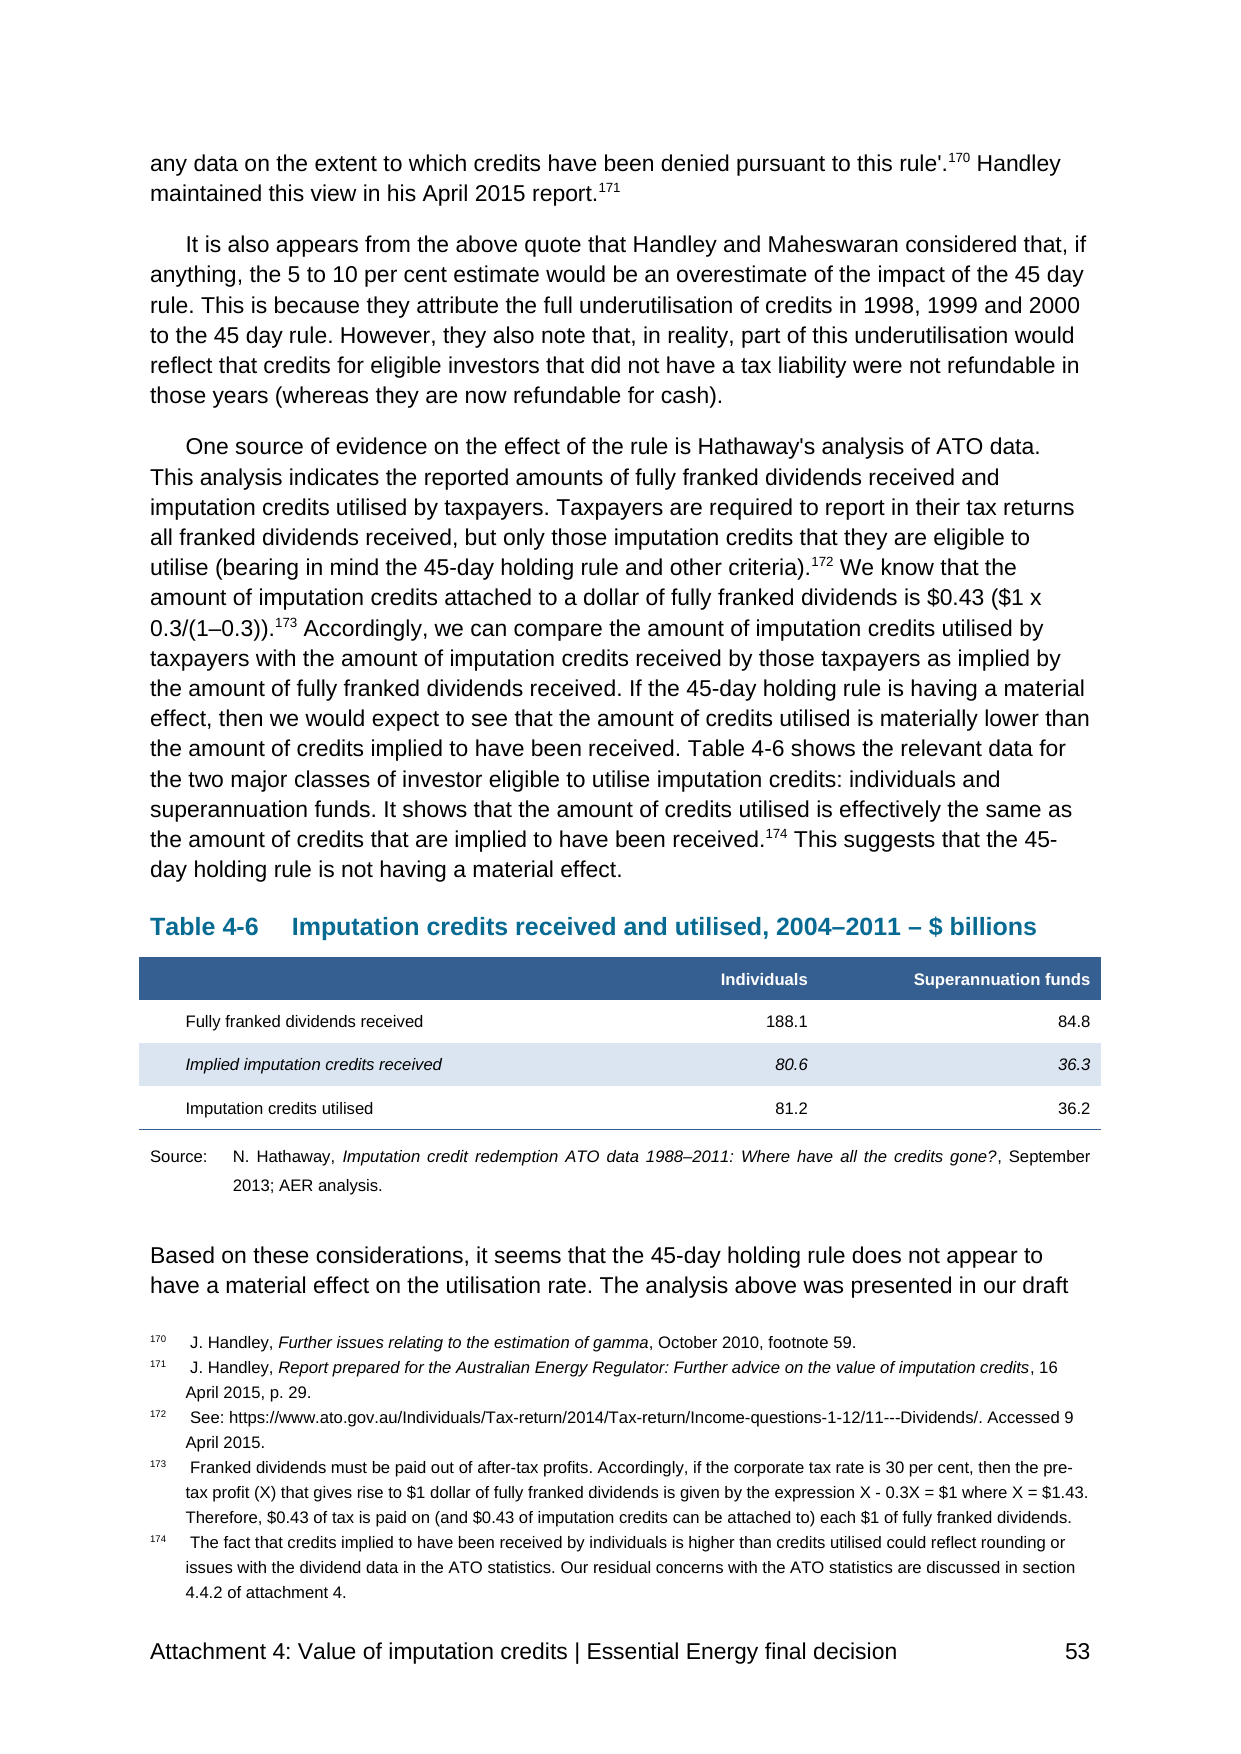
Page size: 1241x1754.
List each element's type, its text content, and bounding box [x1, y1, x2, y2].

table_header [139, 957, 536, 1000]
text Table 4-6 Imputation credits received and utilised, 2004–2011 – $ billions [150, 911, 1090, 940]
table_cell 84.8 [819, 1000, 1101, 1043]
table_cell 36.2 [819, 1086, 1101, 1129]
table_cell 188.1 [536, 1000, 819, 1043]
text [150, 1242, 1090, 1298]
table_cell 80.6 [536, 1043, 819, 1086]
table_header Individuals [536, 957, 819, 1000]
list One source of evidence on the effect of the rule is Hathaway's analysis of ATO data. This analysis indicates the reported amounts of fully franked dividends received and imputation credits utilised by taxpayers. Taxpayers are required to report in their tax returns all franked dividends received, but only those imputation credits that they are eligible to utilise (bearing in mind the 45-day holding rule and other criteria). We know that the amount of imputation credits attached to a dollar of fully franked dividends is $0.43 ($1 x 0.3/(1–0.3)). Accordingly, we can compare the amount of imputation credits utilised by taxpayers with the amount of imputation credits received by those taxpayers as implied by the amount of fully franked dividends received. If the 45-day holding rule is having a material effect, then we would expect to see that the amount of credits utilised is materially lower than the amount of credits implied to have been received. Table 4-6 shows the relevant data for the two major classes of investor eligible to utilise imputation credits: individuals and superannuation funds. It shows that the amount of credits utilised is effectively the same as the amount of credits that are implied to have been received. This suggests that the 45-day holding rule is not having a material effect. [150, 433, 1090, 883]
table_cell 81.2 [536, 1086, 819, 1129]
table_cell 36.3 [819, 1043, 1101, 1086]
list It is also appears from the above quote that Handley and Maheswaran considered that, if anything, the 5 to 10 per cent estimate would be an overestimate of the impact of the 45 day rule. This is because they attribute the full underutilisation of credits in 1998, 1999 and 2000 to the 45 day rule. However, they also note that, in reality, part of this underutilisation would reflect that credits for eligible investors that did not have a tax liability were not refundable in those years (whereas they are now refundable for cash). [150, 231, 1090, 409]
table_cell Implied imputation credits received [139, 1043, 536, 1086]
text Source: N. Hathaway, Imputation credit redemption ATO data 1988–2011: Where have all the credits gone?, September 2013; AER analysis. [150, 1147, 1090, 1195]
table_cell Fully franked dividends received [139, 1000, 536, 1043]
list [150, 150, 1090, 207]
table_header Superannuation funds [819, 957, 1101, 1000]
table_cell Imputation credits utilised [139, 1086, 536, 1129]
